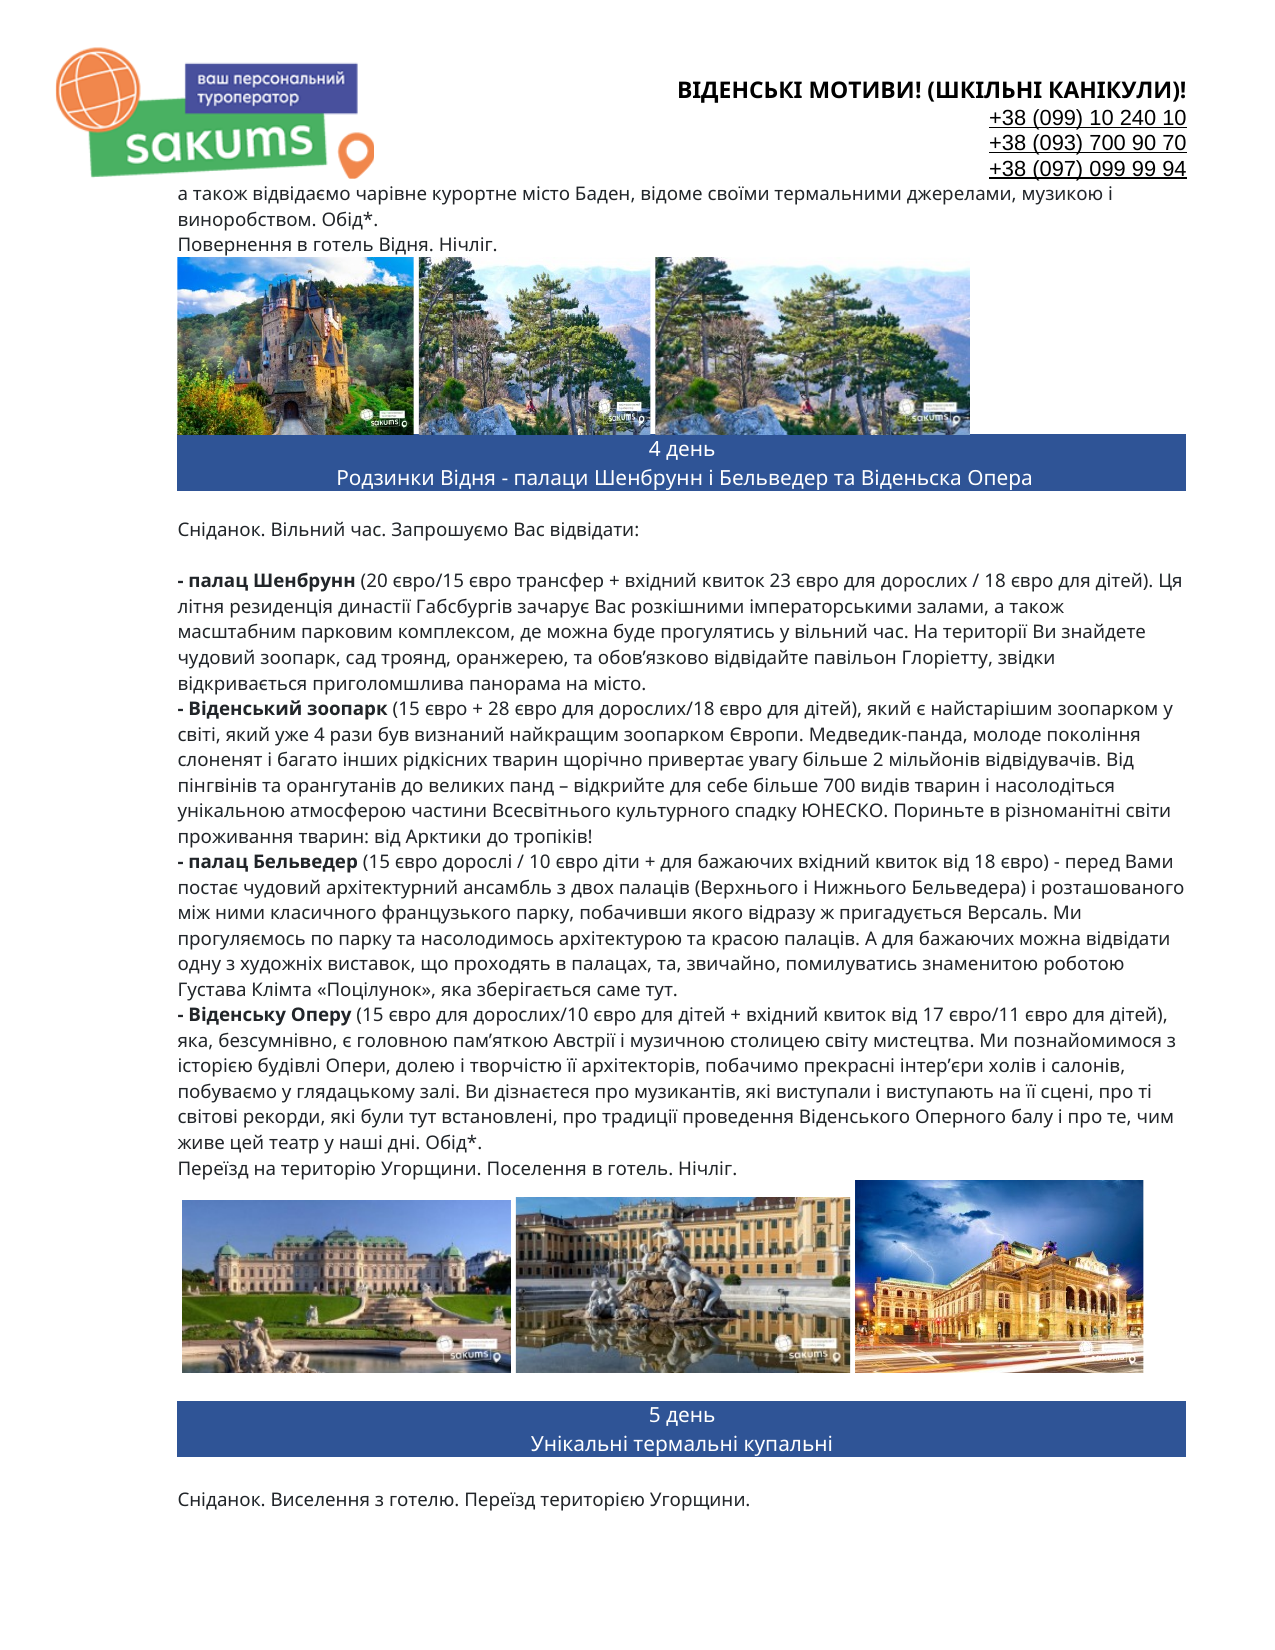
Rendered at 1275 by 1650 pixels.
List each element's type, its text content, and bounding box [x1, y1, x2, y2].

picture [177, 257, 414, 435]
text - Віденський зоопарк (15 євро + 28 євро для дорослих/18 євро для дітей), який є найстарішим зоопарком у світі, який уже 4 рази був визнаний найкращим зоопарком Європи. Медведик-панда, молоде покоління слоненят і багато інших рідкісних тварин щорічно привертає увагу більше 2 мільйонів відвідувачів. Від пінгвінів та орангутанів до великих панд – відкрийте для себе більше 700 видів тварин і насолодіться унікальною атмосферою частини Всесвітнього культурного спадку ЮНЕСКО. Пориньте в різноманітні світи проживання тварин: від Арктики до тропіків! [177, 695, 1186, 848]
subtitle 5 день [177, 1401, 1186, 1429]
subtitle 4 день [177, 434, 1186, 463]
subtitle Унікальні термальні купальні [177, 1429, 1186, 1457]
text - палац Шенбрунн (20 євро/15 євро трансфер + вхідний квиток 23 євро для дорослих / 18 євро для дітей). Ця літня резиденція династії Габсбургів зачарує Вас розкішними імператорськими залами, а також масштабним парковим комплексом, де можна буде прогулятись у вільний час. На території Ви знайдете чудовий зоопарк, сад троянд, оранжерею, та обов’язково відвідайте павільон Глоріетту, звідки відкривається приголомшлива панорама на місто. [177, 568, 1186, 695]
text Сніданок. Виселення з готелю. Переїзд територією Угорщини. [177, 1487, 1186, 1512]
picture [515, 1197, 851, 1373]
picture [54, 47, 374, 178]
picture [182, 1200, 511, 1373]
subtitle Родзинки Відня - палаци Шенбрунн і Бельведер та Віденьска Опера [177, 463, 1186, 491]
text Сніданок. Вільний час. Запрошуємо Вас відвідати: [177, 517, 1186, 542]
text Повернення в готель Відня. Нічліг. [177, 232, 1186, 257]
picture [855, 1180, 1144, 1373]
text - палац Бельведер (15 євро дорослі / 10 євро діти + для бажаючих вхідний квиток від 18 євро) - перед Вами постає чудовий архітектурний ансамбль з двох палаців (Верхнього і Нижнього Бельведера) і розташованого між ними класичного французького парку, побачивши якого відразу ж пригадується Версаль. Ми прогуляємось по парку та насолодимось архітектурою та красою палаців. А для бажаючих можна відвідати одну з художніх виставок, що проходять в палацах, та, звичайно, помилуватись знаменитою роботою Густава Клімта «Поцілунок», яка зберігається саме тут. [177, 848, 1186, 1002]
picture [418, 257, 651, 435]
text Переїзд на територію Угорщини. Поселення в готель. Нічліг. [177, 1155, 1186, 1180]
text - Віденську Оперу (15 євро для дорослих/10 євро для дітей + вхідний квиток від 17 євро/11 євро для дітей), яка, безсумнівно, є головною пам’яткою Австрії і музичною столицею світу мистецтва. Ми познайомимося з історією будівлі Опери, долею і творчістю її архітекторів, побачимо прекрасні інтер’єри холів і салонів, побуваємо у глядацькому залі. Ви дізнаєтеся про музикантів, які виступали і виступають на її сцені, про ті світові рекорди, які були тут встановлені, про традиції проведення Віденського Оперного балу і про те, чим живе цей театр у наші дні. Обід*. [177, 1002, 1186, 1155]
picture [655, 257, 970, 435]
